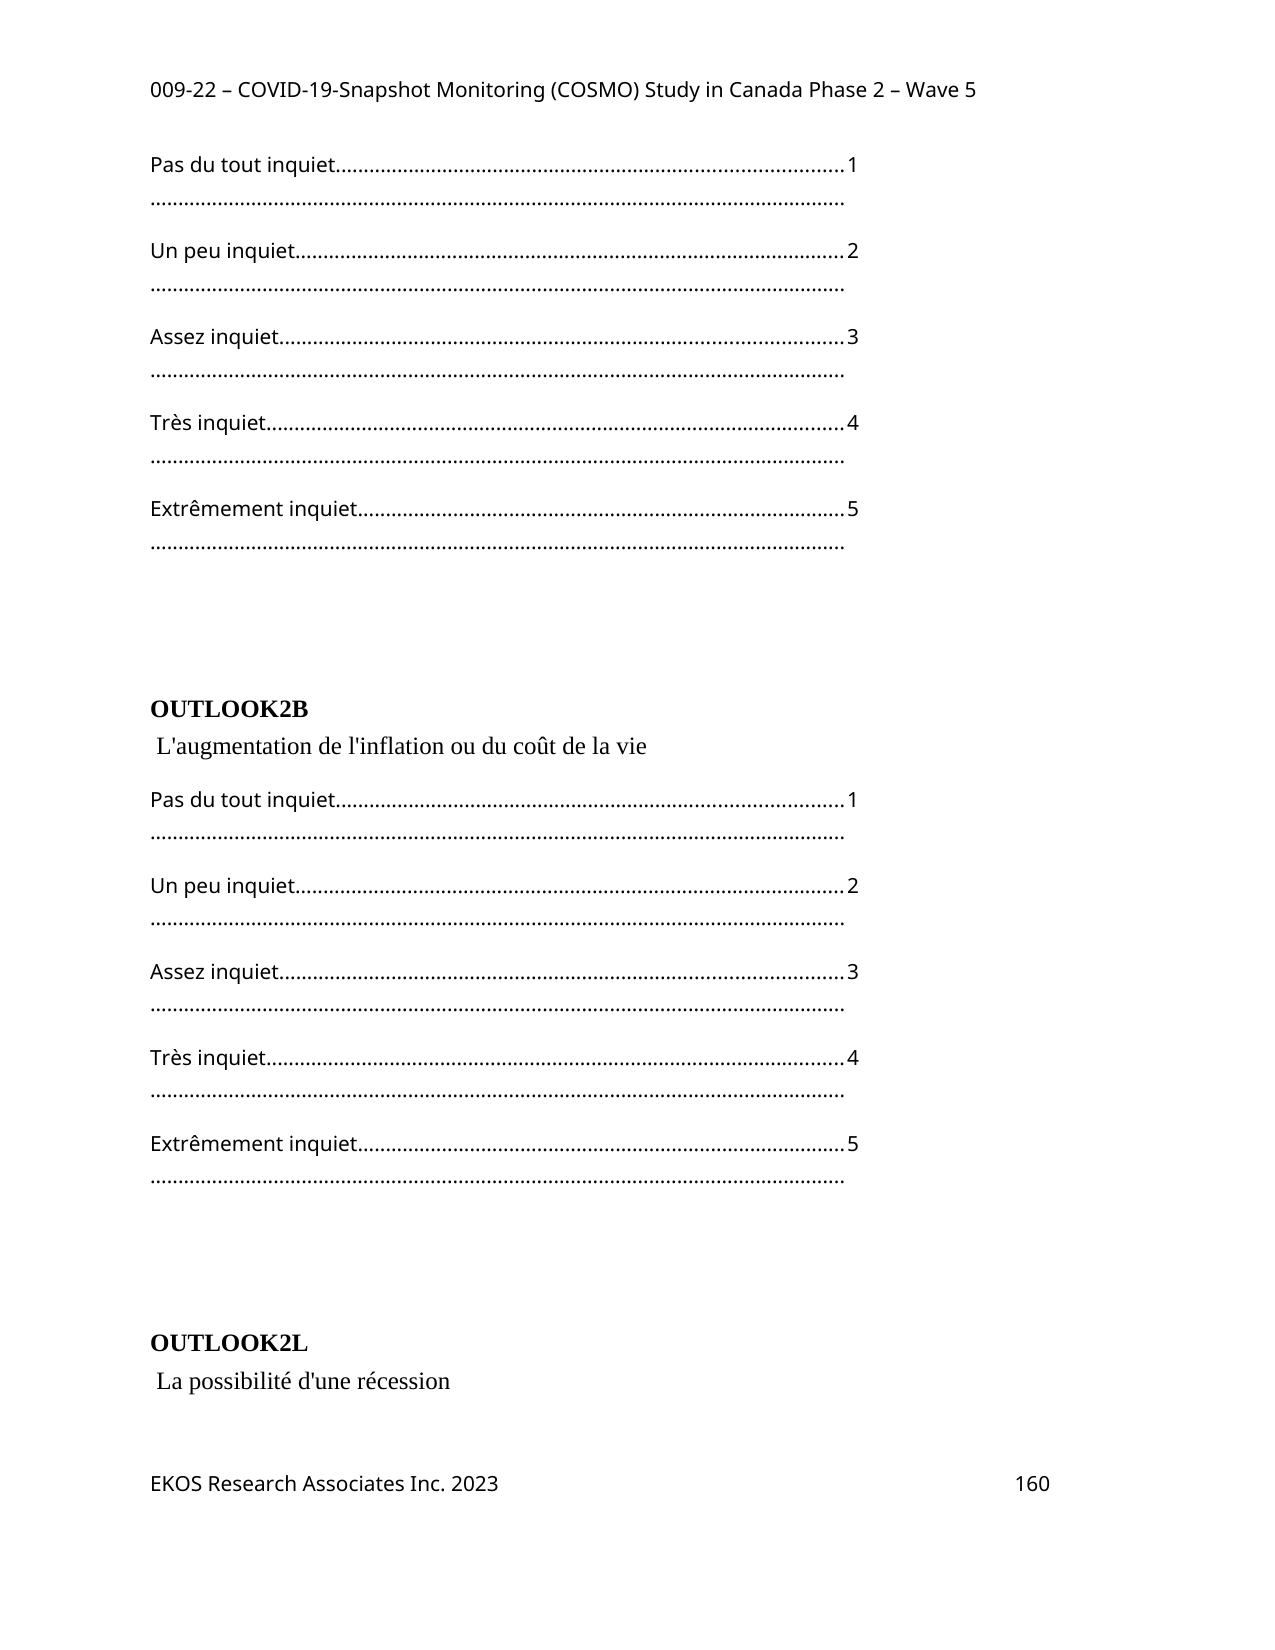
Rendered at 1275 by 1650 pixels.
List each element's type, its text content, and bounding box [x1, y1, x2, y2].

text Assez inquiet 3 [150, 322, 906, 383]
text Assez inquiet 3 [150, 957, 906, 1018]
text La possibilité d'une récession [150, 1366, 1125, 1394]
text Un peu inquiet 2 [150, 871, 906, 932]
text Pas du tout inquiet 1 [150, 785, 906, 846]
text Pas du tout inquiet 1 [150, 150, 906, 211]
text Très inquiet 4 [150, 408, 906, 469]
text Extrêmement inquiet 5 [150, 494, 906, 555]
text Un peu inquiet 2 [150, 236, 906, 297]
text Très inquiet 4 [150, 1043, 906, 1104]
text OUTLOOK2L [150, 1328, 1125, 1357]
text L'augmentation de l'inflation ou du coût de la vie [150, 731, 1125, 760]
text OUTLOOK2B [150, 694, 1125, 722]
text Extrêmement inquiet 5 [150, 1129, 906, 1190]
